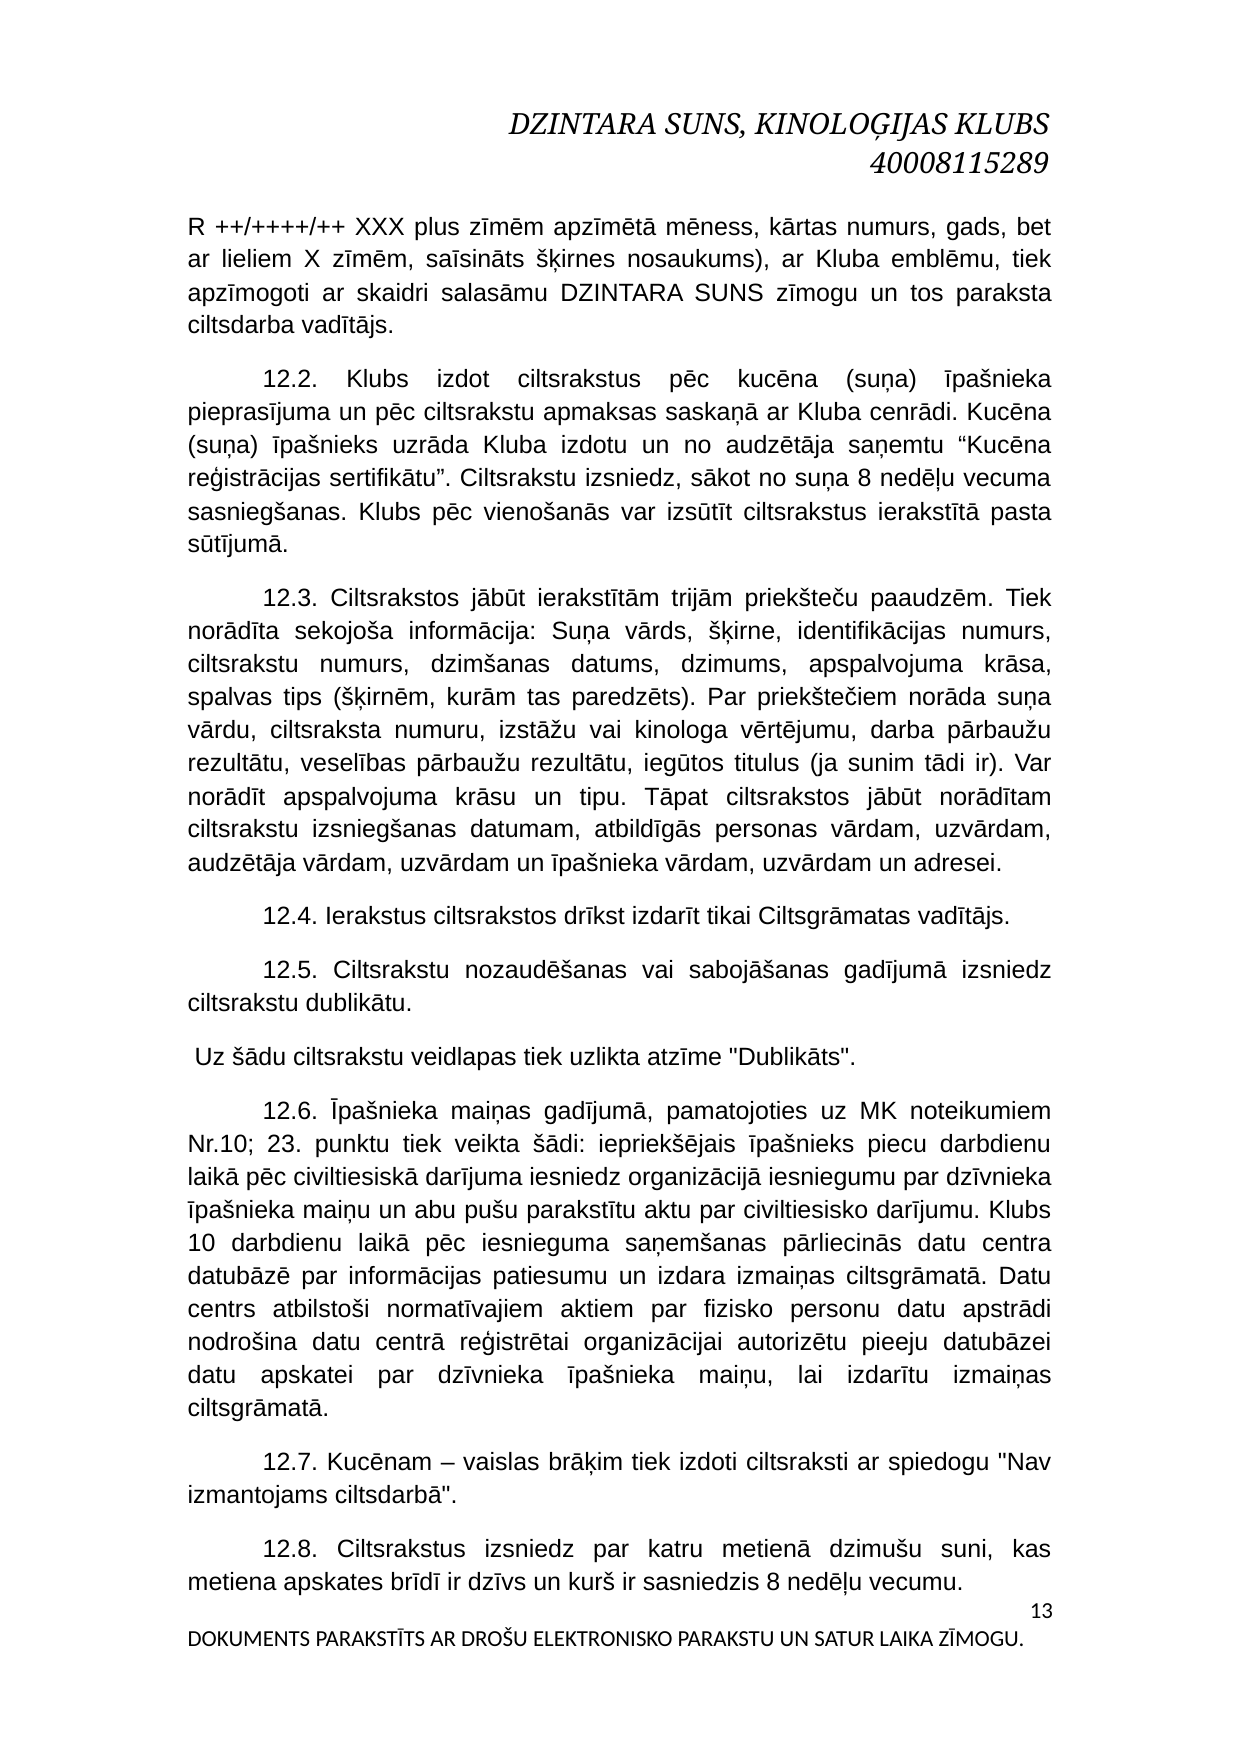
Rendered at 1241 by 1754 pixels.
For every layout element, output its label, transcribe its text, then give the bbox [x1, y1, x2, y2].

text 12.5. Ciltsrakstu nozaudēšanas vai sabojāšanas gadījumā izsniedz ciltsrakstu dublikātu. [187, 955, 1053, 1017]
text 12.2. Klubs izdot ciltsrakstus pēc kucēna (suņa) īpašnieka pieprasījuma un pēc ciltsrakstu apmaksas saskaņā ar Kluba cenrādi. Kucēna (suņa) īpašnieks uzrāda Kluba izdotu un no audzētāja saņemtu “Kucēna reģistrācijas sertifikātu”. Ciltsrakstu izsniedz, sākot no suņa 8 nedēļu vecuma sasniegšanas. Klubs pēc vienošanās var izsūtīt ciltsrakstus ierakstītā pasta sūtījumā. [187, 364, 1053, 558]
text 12.4. Ierakstus ciltsrakstos drīkst izdarīt tikai Ciltsgrāmatas vadītājs. [187, 901, 1053, 930]
text Uz šādu ciltsrakstu veidlapas tiek uzlikta atzīme "Dublikāts". [187, 1042, 1053, 1071]
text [187, 211, 1053, 339]
text 12.3. Ciltsrakstos jābūt ierakstītām trijām priekšteču paaudzēm. Tiek norādīta sekojoša informācija: Suņa vārds, šķirne, identifikācijas numurs, ciltsrakstu numurs, dzimšanas datums, dzimums, apspalvojuma krāsa, spalvas tips (šķirnēm, kurām tas paredzēts). Par priekštečiem norāda suņa vārdu, ciltsraksta numuru, izstāžu vai kinologa vērtējumu, darba pārbaužu rezultātu, veselības pārbaužu rezultātu, iegūtos titulus (ja sunim tādi ir). Var norādīt apspalvojuma krāsu un tipu. Tāpat ciltsrakstos jābūt norādītam ciltsrakstu izsniegšanas datumam, atbildīgās personas vārdam, uzvārdam, audzētāja vārdam, uzvārdam un īpašnieka vārdam, uzvārdam un adresei. [187, 583, 1053, 876]
text 12.6. Īpašnieka maiņas gadījumā, pamatojoties uz MK noteikumiem Nr.10; 23. punktu tiek veikta šādi: iepriekšējais īpašnieks piecu darbdienu laikā pēc civiltiesiskā darījuma iesniedz organizācijā iesniegumu par dzīvnieka īpašnieka maiņu un abu pušu parakstītu aktu par civiltiesisko darījumu. Klubs 10 darbdienu laikā pēc iesnieguma saņemšanas pārliecinās datu centra datubāzē par informācijas patiesumu un izdara izmaiņas ciltsgrāmatā. Datu centrs atbilstoši normatīvajiem aktiem par fizisko personu datu apstrādi nodrošina datu centrā reģistrētai organizācijai autorizētu pieeju datubāzei datu apskatei par dzīvnieka īpašnieka maiņu, lai izdarītu izmaiņas ciltsgrāmatā. [187, 1096, 1053, 1422]
text 12.7. Kucēnam – vaislas brāķim tiek izdoti ciltsraksti ar spiedogu "Nav izmantojams ciltsdarbā". [187, 1447, 1053, 1509]
text 12.8. Ciltsrakstus izsniedz par katru metienā dzimušu suni, kas metiena apskates brīdī ir dzīvs un kurš ir sasniedzis 8 nedēļu vecumu. [187, 1534, 1053, 1596]
